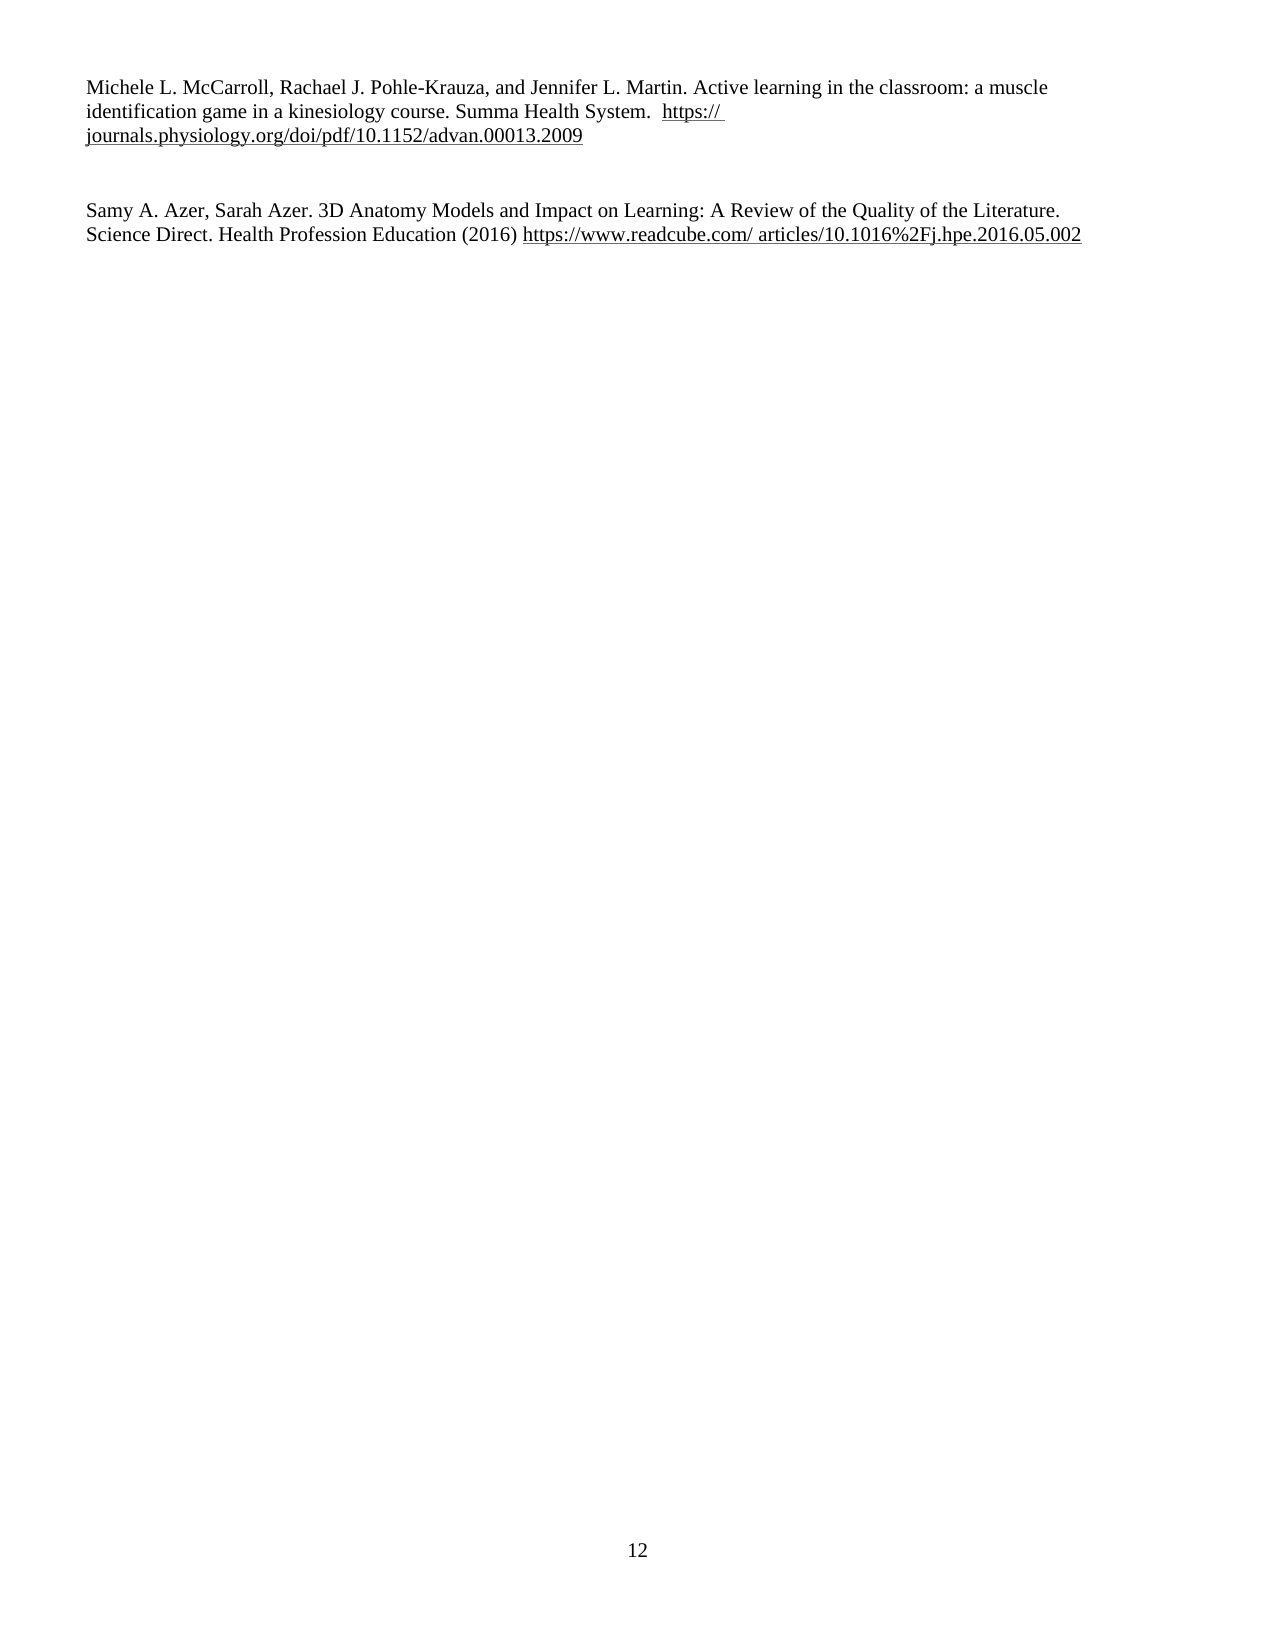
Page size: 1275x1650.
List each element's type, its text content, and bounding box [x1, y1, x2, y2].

text Michele L. McCarroll, Rachael J. Pohle-Krauza, and Jennifer L. Martin. Active learning in the classroom: a muscle identification game in a kinesiology course. Summa Health System. https:// journals.physiology.org/doi/pdf/10.1152/advan.00013.2009 [86, 75, 1110, 147]
text Samy A. Azer, Sarah Azer. 3D Anatomy Models and Impact on Learning: A Review of the Quality of the Literature. Science Direct. Health Profession Education (2016) https://www.readcube.com/ articles/10.1016%2Fj.hpe.2016.05.002 [86, 198, 1096, 246]
